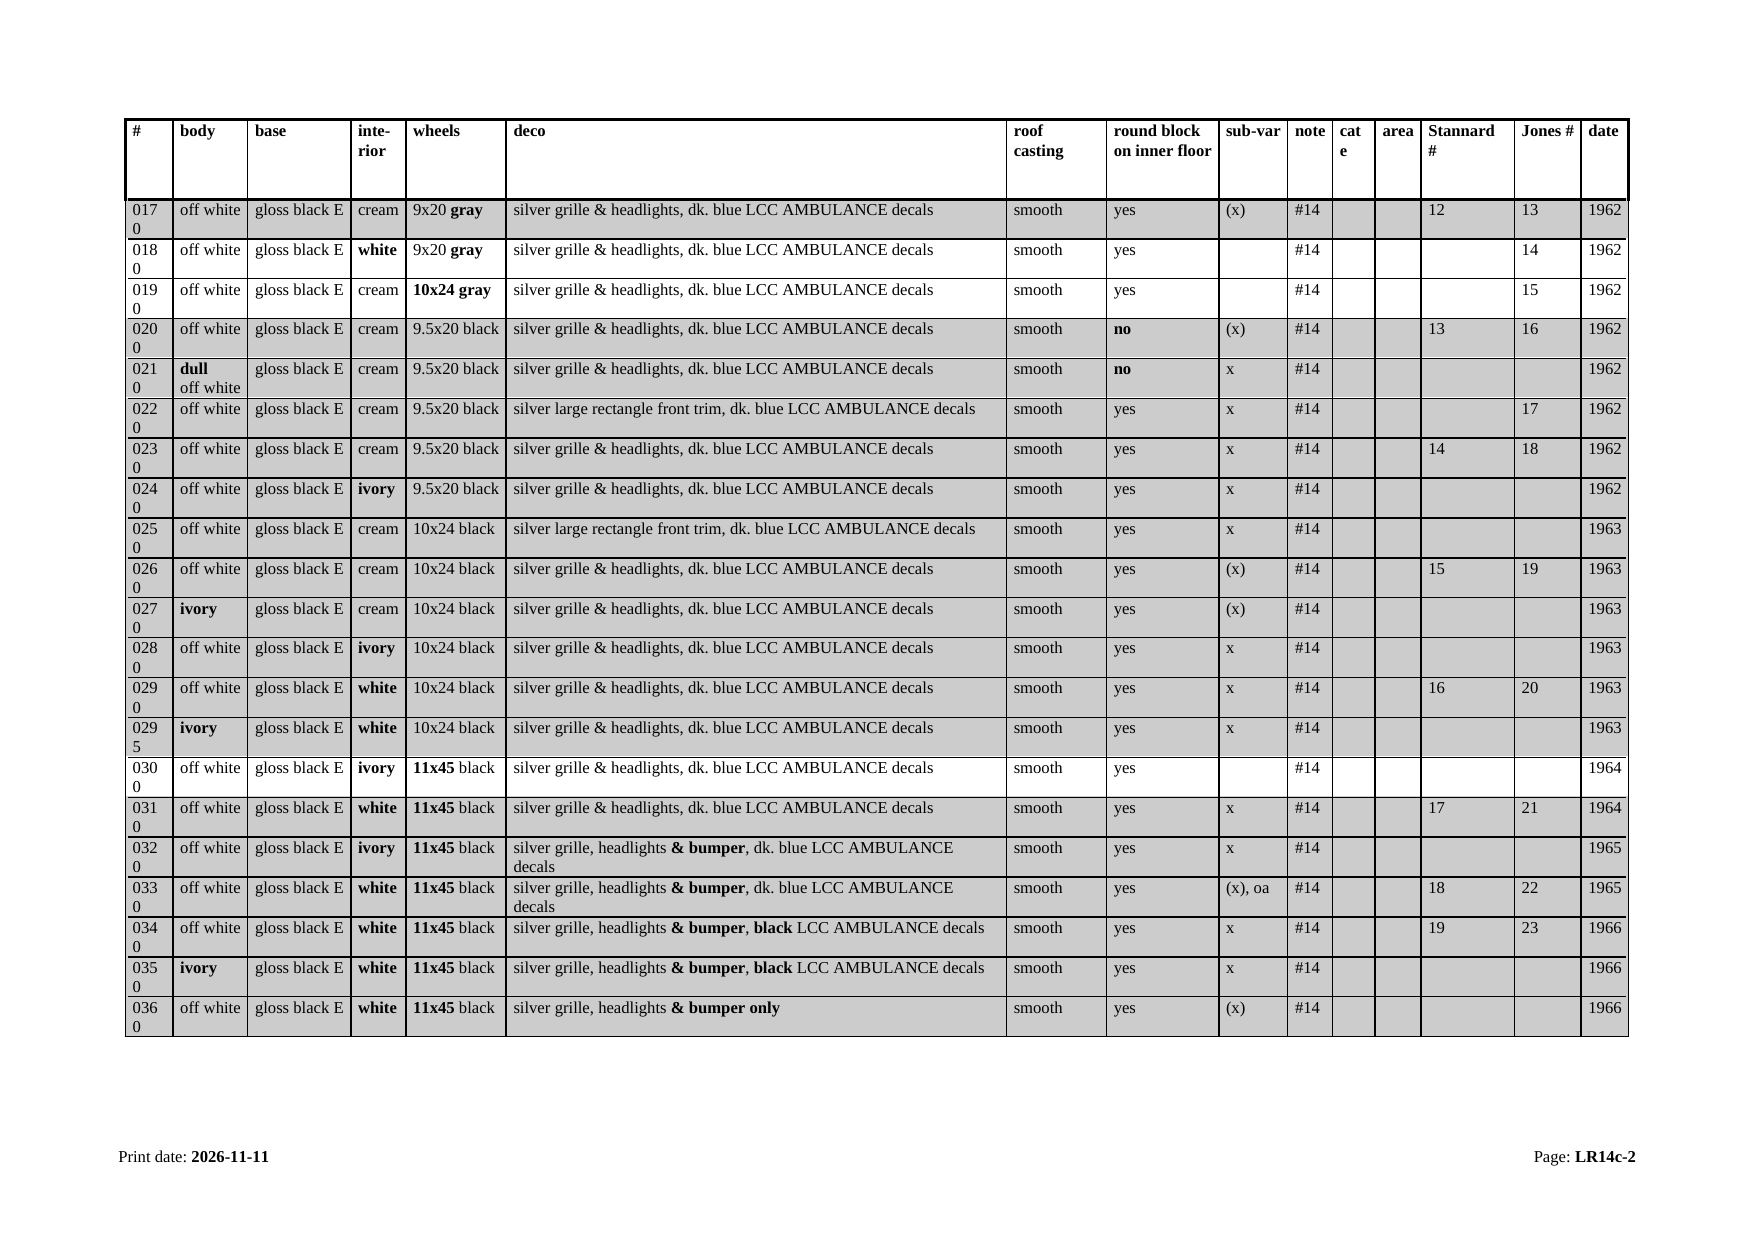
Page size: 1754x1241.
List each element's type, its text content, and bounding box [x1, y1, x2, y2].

table_cell [1333, 798, 1374, 836]
table_cell ivory [174, 598, 247, 637]
table_cell #14 [1288, 678, 1332, 717]
table_cell off white [174, 399, 247, 437]
table_cell 1963 [1582, 557, 1628, 597]
table_cell 18 [1515, 439, 1580, 477]
table_cell 0340 [126, 916, 172, 956]
table_cell off white [174, 838, 247, 876]
table_cell silver grille & headlights, dk. blue LCC AMBULANCE decals [507, 439, 1006, 477]
table_cell 11x45 black [407, 878, 505, 916]
table_cell gloss black E [248, 678, 350, 717]
table_cell [1376, 399, 1420, 437]
table_cell yes [1107, 598, 1218, 637]
table_cell smooth [1007, 997, 1106, 1036]
table_cell 0295 [126, 717, 172, 756]
table_cell cream [352, 399, 405, 437]
table_cell x [1220, 918, 1287, 956]
table_header body [174, 121, 247, 198]
table_cell [1376, 201, 1420, 238]
table_cell gloss black E [248, 359, 350, 397]
table_cell silver grille, headlights & bumper, black LCC AMBULANCE decals [507, 958, 1006, 996]
table_cell gloss black E [248, 638, 350, 677]
table_cell [1333, 958, 1374, 996]
table_cell [1376, 997, 1420, 1036]
table_cell [1422, 598, 1514, 637]
table_cell silver grille & headlights, dk. blue LCC AMBULANCE decals [507, 638, 1006, 677]
table_cell 12 [1422, 201, 1514, 238]
table_cell cream [352, 201, 405, 238]
table_cell yes [1107, 918, 1218, 956]
table_cell 1963 [1582, 517, 1628, 557]
table_cell yes [1107, 559, 1218, 597]
table_header area [1376, 121, 1420, 198]
table_cell yes [1107, 678, 1218, 717]
table_cell [1333, 598, 1374, 637]
table_cell [1376, 479, 1420, 517]
table_cell silver grille & headlights, dk. blue LCC AMBULANCE decals [507, 479, 1006, 517]
table_cell 1963 [1582, 717, 1628, 756]
table_cell 10x24 black [407, 678, 505, 717]
table_cell [1333, 758, 1374, 796]
table_cell off white [174, 201, 247, 238]
table_cell #14 [1288, 240, 1332, 278]
table_cell [1376, 519, 1420, 557]
table_cell 0250 [126, 517, 172, 557]
table_cell 9.5x20 black [407, 439, 505, 477]
table_cell [1515, 359, 1580, 397]
table_cell [1515, 997, 1580, 1036]
table_cell ivory [174, 718, 247, 756]
table_cell smooth [1007, 918, 1106, 956]
table_cell gloss black E [248, 240, 350, 278]
table_cell gloss black E [248, 918, 350, 956]
table_cell cream [352, 439, 405, 477]
table_cell off white [174, 479, 247, 517]
table_cell 0180 [126, 238, 172, 278]
table_cell 0330 [126, 876, 172, 916]
table_cell [1422, 279, 1514, 318]
table_cell 10x24 black [407, 559, 505, 597]
table_cell yes [1107, 878, 1218, 916]
table_cell cream [352, 559, 405, 597]
table_cell 0310 [126, 796, 172, 836]
table_cell [1515, 758, 1580, 796]
table_cell 10x24 black [407, 638, 505, 677]
table_cell 17 [1515, 399, 1580, 437]
table_cell [1422, 997, 1514, 1036]
table_cell [1376, 758, 1420, 796]
table_cell [1515, 838, 1580, 876]
table_cell [1333, 678, 1374, 717]
table_cell #14 [1288, 798, 1332, 836]
table_cell 0170 [126, 199, 172, 238]
table_cell off white [174, 519, 247, 557]
table_cell silver large rectangle front trim, dk. blue LCC AMBULANCE decals [507, 519, 1006, 557]
table_cell cream [352, 359, 405, 397]
table_cell ivory [352, 838, 405, 876]
table_cell 23 [1515, 918, 1580, 956]
table_cell silver grille & headlights, dk. blue LCC AMBULANCE decals [507, 718, 1006, 756]
table_cell 9x20 gray [407, 240, 505, 278]
table_cell 1962 [1582, 318, 1628, 357]
table_cell x [1220, 479, 1287, 517]
table_cell gloss black E [248, 479, 350, 517]
table_cell [1515, 638, 1580, 677]
table_cell x [1220, 519, 1287, 557]
table_cell [1515, 598, 1580, 637]
table_cell smooth [1007, 678, 1106, 717]
table_cell x [1220, 958, 1287, 996]
table_cell (x) [1220, 997, 1287, 1036]
table_cell 0270 [126, 597, 172, 637]
table_cell #14 [1288, 359, 1332, 397]
table_cell gloss black E [248, 279, 350, 318]
table_cell 0210 [126, 358, 172, 397]
table_cell yes [1107, 240, 1218, 278]
table_cell gloss black E [248, 399, 350, 437]
table_cell ivory [352, 758, 405, 796]
table_cell 0220 [126, 398, 172, 437]
table_cell silver grille & headlights, dk. blue LCC AMBULANCE decals [507, 678, 1006, 717]
table_cell [1376, 678, 1420, 717]
table_cell [1515, 958, 1580, 996]
table_cell #14 [1288, 479, 1332, 517]
table_cell [1376, 838, 1420, 876]
table_cell smooth [1007, 758, 1106, 796]
table_cell [1376, 798, 1420, 836]
table_cell 0300 [126, 756, 172, 796]
table_cell (x) [1220, 559, 1287, 597]
table_cell [1333, 718, 1374, 756]
table_cell #14 [1288, 718, 1332, 756]
table_cell x [1220, 359, 1287, 397]
table_cell [1220, 758, 1287, 796]
table_cell 10x24 gray [407, 279, 505, 318]
table_cell smooth [1007, 559, 1106, 597]
table_cell [1333, 359, 1374, 397]
table_cell off white [174, 439, 247, 477]
table_cell ivory [174, 958, 247, 996]
table_cell #14 [1288, 878, 1332, 916]
table_cell (x) [1220, 598, 1287, 637]
table_cell 15 [1515, 279, 1580, 318]
table_cell no [1107, 319, 1218, 357]
table_cell silver grille, headlights & bumper, black LCC AMBULANCE decals [507, 918, 1006, 956]
table_cell 9x20 gray [407, 201, 505, 238]
table_cell [1515, 479, 1580, 517]
table_cell 11x45 black [407, 918, 505, 956]
table_cell [1333, 279, 1374, 318]
table_cell smooth [1007, 878, 1106, 916]
table_cell 1963 [1582, 637, 1628, 677]
table_header Stannard # [1422, 121, 1514, 198]
table_cell yes [1107, 479, 1218, 517]
table_cell 1962 [1582, 437, 1628, 477]
table_cell 1963 [1582, 597, 1628, 637]
table_cell smooth [1007, 439, 1106, 477]
table_cell gloss black E [248, 559, 350, 597]
table_cell 0290 [126, 677, 172, 717]
table_cell 13 [1422, 319, 1514, 357]
table_cell x [1220, 678, 1287, 717]
table_cell off white [174, 240, 247, 278]
table_cell #14 [1288, 838, 1332, 876]
table_cell #14 [1288, 758, 1332, 796]
table_cell [1376, 598, 1420, 637]
table_cell x [1220, 798, 1287, 836]
table_cell white [352, 997, 405, 1036]
table_cell off white [174, 638, 247, 677]
table_header roof casting [1007, 121, 1106, 198]
table_header base [248, 121, 350, 198]
table_header round block on inner floor [1107, 121, 1218, 198]
table_cell [1422, 479, 1514, 517]
table_cell yes [1107, 798, 1218, 836]
table_cell off white [174, 918, 247, 956]
table_cell #14 [1288, 519, 1332, 557]
table_header # [127, 121, 172, 198]
table_cell silver grille, headlights & bumper, dk. blue LCC AMBULANCE decals [507, 878, 1006, 916]
table_cell off white [174, 878, 247, 916]
table_cell 11x45 black [407, 798, 505, 836]
table_cell cream [352, 319, 405, 357]
table_cell cream [352, 598, 405, 637]
table_cell 0200 [126, 318, 172, 357]
table_cell white [352, 958, 405, 996]
table_cell smooth [1007, 479, 1106, 517]
table_cell ivory [352, 479, 405, 517]
table_cell smooth [1007, 240, 1106, 278]
table_cell yes [1107, 279, 1218, 318]
table_cell 19 [1515, 559, 1580, 597]
table_header cate [1333, 121, 1374, 198]
table_cell #14 [1288, 439, 1332, 477]
table_cell 0350 [126, 956, 172, 996]
table_cell silver grille & headlights, dk. blue LCC AMBULANCE decals [507, 240, 1006, 278]
table_cell [1376, 559, 1420, 597]
table_cell [1515, 519, 1580, 557]
table_cell gloss black E [248, 439, 350, 477]
table_cell #14 [1288, 399, 1332, 437]
table_cell [1376, 240, 1420, 278]
table_cell off white [174, 758, 247, 796]
table_cell [1422, 758, 1514, 796]
table_cell silver grille & headlights, dk. blue LCC AMBULANCE decals [507, 279, 1006, 318]
table_cell [1333, 479, 1374, 517]
table_cell 10x24 black [407, 598, 505, 637]
table_cell [1422, 838, 1514, 876]
table_cell off white [174, 559, 247, 597]
table_cell [1333, 878, 1374, 916]
table_cell [1422, 359, 1514, 397]
table_cell [1422, 638, 1514, 677]
table_cell #14 [1288, 958, 1332, 996]
table_cell smooth [1007, 838, 1106, 876]
table_cell (x) [1220, 201, 1287, 238]
table_cell smooth [1007, 798, 1106, 836]
table_cell off white [174, 997, 247, 1036]
table_cell [1333, 638, 1374, 677]
table_cell [1333, 201, 1374, 238]
table_cell #14 [1288, 319, 1332, 357]
table_cell 16 [1515, 319, 1580, 357]
table_cell gloss black E [248, 201, 350, 238]
table_cell x [1220, 838, 1287, 876]
table_cell [1422, 958, 1514, 996]
table_cell smooth [1007, 319, 1106, 357]
table_cell 1965 [1582, 836, 1628, 876]
table_cell 13 [1515, 201, 1580, 238]
table_cell gloss black E [248, 319, 350, 357]
table_cell 0190 [126, 278, 172, 318]
table_cell silver grille & headlights, dk. blue LCC AMBULANCE decals [507, 598, 1006, 637]
table_cell gloss black E [248, 598, 350, 637]
table_cell silver grille & headlights, dk. blue LCC AMBULANCE decals [507, 798, 1006, 836]
table_cell (x), oa [1220, 878, 1287, 916]
table_cell 11x45 black [407, 958, 505, 996]
table_cell 10x24 black [407, 718, 505, 756]
table_cell [1376, 878, 1420, 916]
table_cell 11x45 black [407, 997, 505, 1036]
table_cell 9.5x20 black [407, 399, 505, 437]
table_cell 0230 [126, 437, 172, 477]
table_cell [1333, 838, 1374, 876]
table_cell x [1220, 439, 1287, 477]
table_cell dull off white [174, 359, 247, 397]
table_cell white [352, 878, 405, 916]
table_header date [1582, 121, 1627, 198]
table_cell silver grille & headlights, dk. blue LCC AMBULANCE decals [507, 758, 1006, 796]
table_cell [1333, 519, 1374, 557]
table_cell gloss black E [248, 519, 350, 557]
table_cell [1376, 718, 1420, 756]
table_cell [1376, 319, 1420, 357]
table_cell [1422, 240, 1514, 278]
table_cell off white [174, 798, 247, 836]
table_cell smooth [1007, 958, 1106, 996]
table_cell [1422, 718, 1514, 756]
table_cell gloss black E [248, 878, 350, 916]
table_cell 0320 [126, 836, 172, 876]
table_cell [1422, 399, 1514, 437]
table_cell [507, 201, 1006, 238]
table_cell smooth [1007, 598, 1106, 637]
table_cell silver grille & headlights, dk. blue LCC AMBULANCE decals [507, 559, 1006, 597]
table_cell yes [1107, 439, 1218, 477]
table_cell silver large rectangle front trim, dk. blue LCC AMBULANCE decals [507, 399, 1006, 437]
table_cell 1966 [1582, 916, 1628, 956]
table_cell 1962 [1582, 358, 1628, 397]
table_cell white [352, 918, 405, 956]
table_cell smooth [1007, 201, 1106, 238]
table_cell [1333, 997, 1374, 1036]
table_cell #14 [1288, 918, 1332, 956]
table_cell 10x24 black [407, 519, 505, 557]
table_cell white [352, 678, 405, 717]
table_cell yes [1107, 519, 1218, 557]
table_cell #14 [1288, 279, 1332, 318]
table_cell off white [174, 279, 247, 318]
table_cell 15 [1422, 559, 1514, 597]
table_cell 11x45 black [407, 838, 505, 876]
table_cell 21 [1515, 798, 1580, 836]
table_cell smooth [1007, 399, 1106, 437]
table_cell [1376, 958, 1420, 996]
table_cell no [1107, 359, 1218, 397]
table_cell 0240 [126, 477, 172, 517]
table_cell smooth [1007, 718, 1106, 756]
table_cell smooth [1007, 279, 1106, 318]
table_cell 14 [1422, 439, 1514, 477]
table_cell smooth [1007, 359, 1106, 397]
table_cell silver grille, headlights & bumper only [507, 997, 1006, 1036]
table_cell yes [1107, 758, 1218, 796]
table_cell smooth [1007, 519, 1106, 557]
table_cell 20 [1515, 678, 1580, 717]
table_cell #14 [1288, 201, 1332, 238]
table_header deco [507, 121, 1006, 198]
table_header sub-var [1220, 121, 1287, 198]
table_cell 1966 [1582, 996, 1628, 1036]
table_header wheels [407, 121, 505, 198]
table_cell [1220, 240, 1287, 278]
table_cell #14 [1288, 638, 1332, 677]
table_cell 18 [1422, 878, 1514, 916]
table_cell gloss black E [248, 758, 350, 796]
table_cell silver grille & headlights, dk. blue LCC AMBULANCE decals [507, 359, 1006, 397]
table_cell [1376, 918, 1420, 956]
table_cell [1376, 279, 1420, 318]
table_cell gloss black E [248, 718, 350, 756]
table_cell [1333, 439, 1374, 477]
table_cell 1962 [1582, 278, 1628, 318]
table_cell 11x45 black [407, 758, 505, 796]
table_cell cream [352, 279, 405, 318]
table_cell 14 [1515, 240, 1580, 278]
table_cell yes [1107, 201, 1218, 238]
table_cell [1333, 559, 1374, 597]
table_cell gloss black E [248, 798, 350, 836]
table_cell 16 [1422, 678, 1514, 717]
table_cell 17 [1422, 798, 1514, 836]
table_cell [1333, 918, 1374, 956]
table_cell 9.5x20 black [407, 359, 505, 397]
table_cell off white [174, 678, 247, 717]
table_cell 0280 [126, 637, 172, 677]
table_cell white [352, 718, 405, 756]
table_cell 0260 [126, 557, 172, 597]
table_cell (x) [1220, 319, 1287, 357]
table_cell yes [1107, 718, 1218, 756]
table_cell x [1220, 638, 1287, 677]
table_cell x [1220, 718, 1287, 756]
table_cell [1333, 319, 1374, 357]
table_cell 19 [1422, 918, 1514, 956]
table_cell 1965 [1582, 876, 1628, 916]
table_cell 1966 [1582, 956, 1628, 996]
table_cell [1376, 439, 1420, 477]
table_cell gloss black E [248, 958, 350, 996]
table_cell [1376, 638, 1420, 677]
table_cell 1963 [1582, 677, 1628, 717]
table_cell 1962 [1582, 198, 1628, 238]
table_cell yes [1107, 997, 1218, 1036]
table_cell ivory [352, 638, 405, 677]
table_cell 0360 [126, 996, 172, 1036]
table_cell smooth [1007, 638, 1106, 677]
table_cell #14 [1288, 598, 1332, 637]
table_cell 1964 [1582, 796, 1628, 836]
table_cell [1333, 399, 1374, 437]
table_cell [1220, 279, 1287, 318]
table_cell gloss black E [248, 997, 350, 1036]
table_cell white [352, 798, 405, 836]
table_cell 9.5x20 black [407, 479, 505, 517]
table_cell yes [1107, 838, 1218, 876]
table_cell 1962 [1582, 238, 1628, 278]
table_header note [1288, 121, 1332, 198]
table_cell #14 [1288, 997, 1332, 1036]
table_cell 9.5x20 black [407, 319, 505, 357]
table_cell yes [1107, 638, 1218, 677]
table_cell gloss black E [248, 838, 350, 876]
table_cell off white [174, 319, 247, 357]
table_cell 1964 [1582, 756, 1628, 796]
table_header inte- rior [352, 121, 405, 198]
table_cell 1962 [1582, 477, 1628, 517]
table_cell cream [352, 519, 405, 557]
table_cell 22 [1515, 878, 1580, 916]
table_cell [1376, 359, 1420, 397]
table_cell [1515, 718, 1580, 756]
table_cell #14 [1288, 559, 1332, 597]
table_cell silver grille & headlights, dk. blue LCC AMBULANCE decals [507, 319, 1006, 357]
table_cell [1422, 519, 1514, 557]
table_cell yes [1107, 399, 1218, 437]
table_header Jones # [1515, 121, 1580, 198]
table_cell yes [1107, 958, 1218, 996]
table_cell [1333, 240, 1374, 278]
table_cell white [352, 240, 405, 278]
table_cell x [1220, 399, 1287, 437]
table_cell 1962 [1582, 398, 1628, 437]
table_cell silver grille, headlights & bumper, dk. blue LCC AMBULANCE decals [507, 838, 1006, 876]
